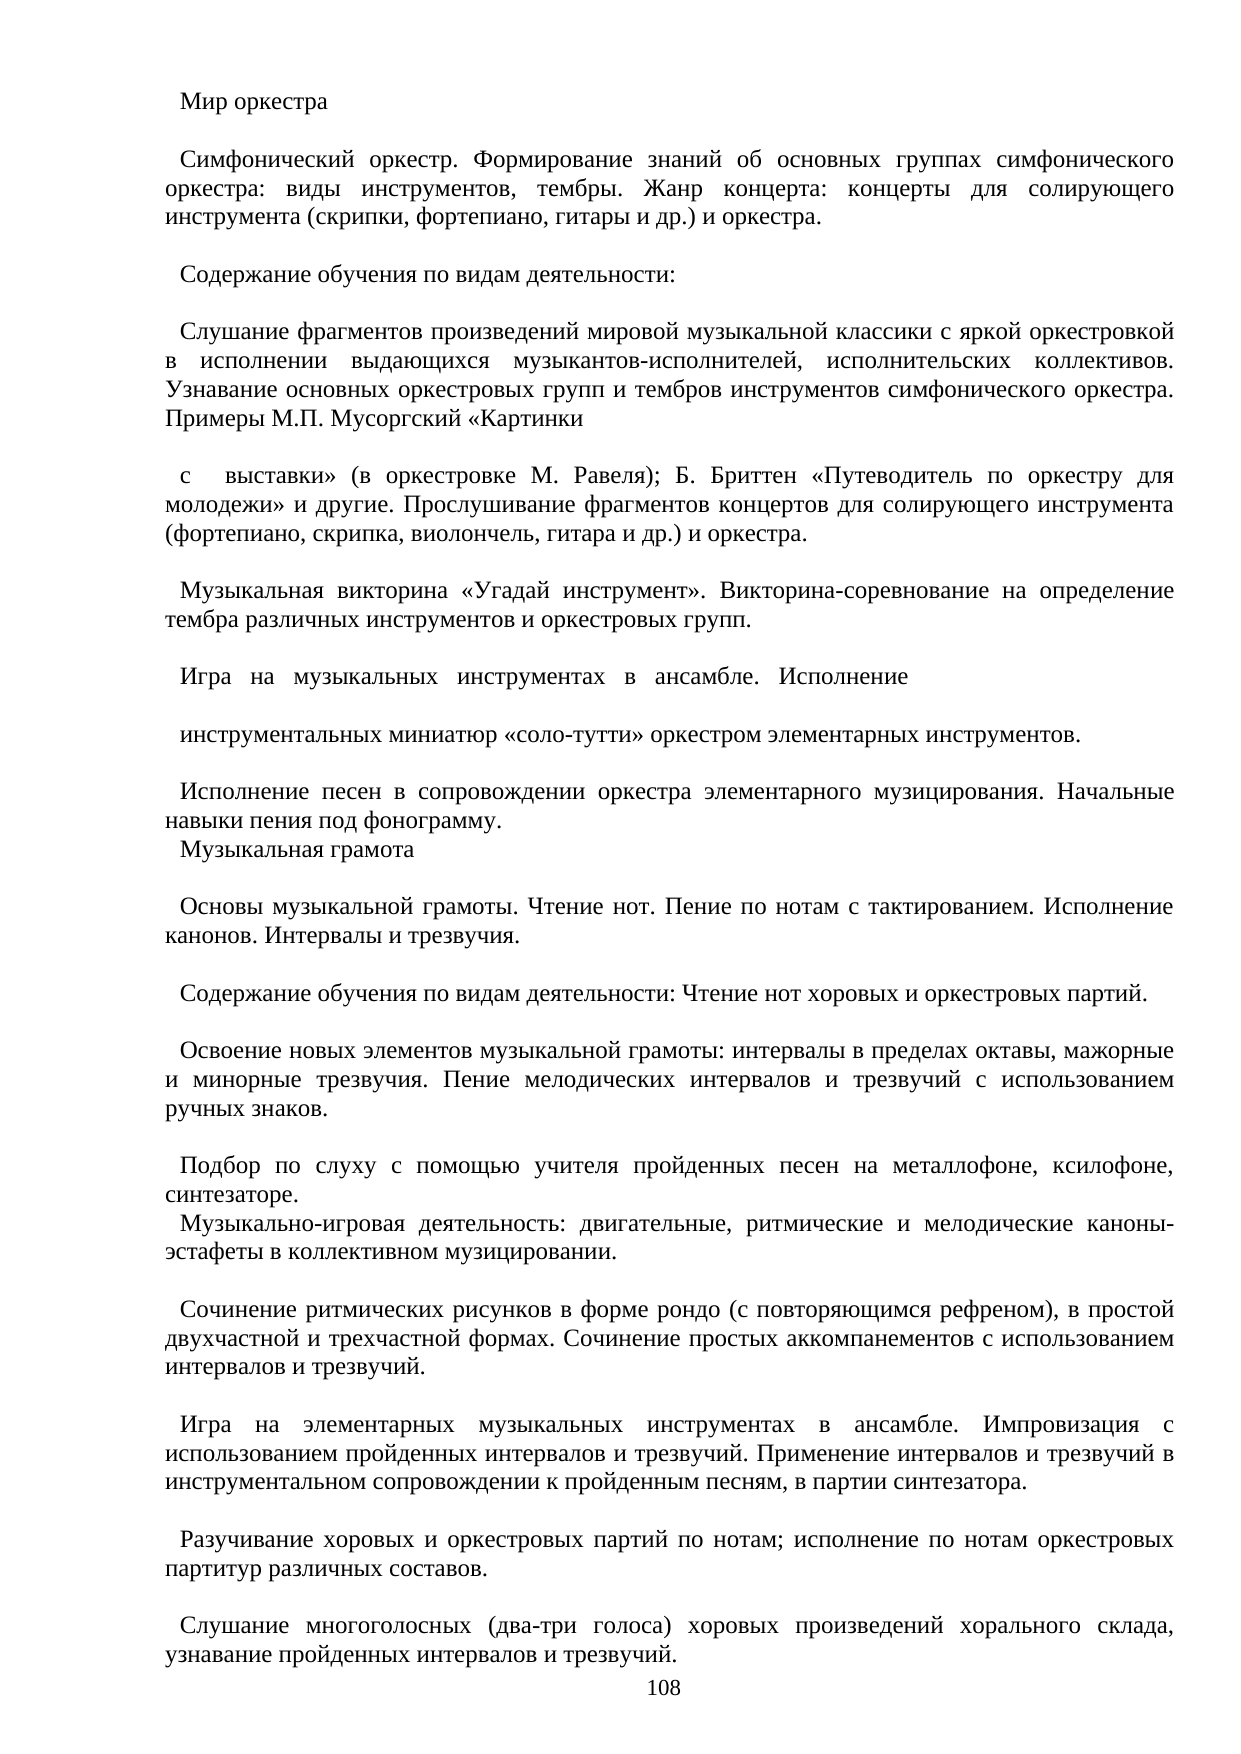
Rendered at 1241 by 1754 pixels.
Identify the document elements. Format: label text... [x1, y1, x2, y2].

text Подбор по слуху с помощью учителя пройденных песен на металлофоне, ксилофоне, синтезаторе. [165, 1150, 1175, 1208]
text Содержание обучения по видам деятельности: [165, 259, 1175, 288]
text Игра на элементарных музыкальных инструментах в ансамбле. Импровизация с использованием пройденных интервалов и трезвучий. Применение интервалов и трезвучий в инструментальном сопровождении к пройденным песням, в партии синтезатора. [165, 1409, 1175, 1495]
text Исполнение песен в сопровождении оркестра элементарного музицирования. Начальные навыки пения под фонограмму. [165, 776, 1175, 834]
text Музыкальная грамота [165, 834, 1175, 863]
text Освоение новых элементов музыкальной грамоты: интервалы в пределах октавы, мажорные и минорные трезвучия. Пение мелодических интервалов и трезвучий с использованием ручных знаков. [165, 1035, 1175, 1121]
text Слушание фрагментов произведений мировой музыкальной классики с яркой оркестровкой в исполнении выдающихся музыкантов-исполнителей, исполнительских коллективов. Узнавание основных оркестровых групп и тембров инструментов симфонического оркестра. Примеры М.П. Мусоргский «Картинки [165, 316, 1175, 431]
text Игра на музыкальных инструментах в ансамбле. Исполнение [165, 661, 1175, 690]
text Основы музыкальной грамоты. Чтение нот. Пение по нотам с тактированием. Исполнение канонов. Интервалы и трезвучия. [165, 891, 1175, 949]
text инструментальных миниатюр «соло-тутти» оркестром элементарных инструментов. [165, 719, 1175, 748]
text Музыкально-игровая деятельность: двигательные, ритмические и мелодические каноны-эстафеты в коллективном музицировании. [165, 1208, 1175, 1265]
text Слушание многоголосных (два-три голоса) хоровых произведений хорального склада, узнавание пройденных интервалов и трезвучий. [165, 1610, 1175, 1668]
text Симфонический оркестр. Формирование знаний об основных группах симфонического оркестра: виды инструментов, тембры. Жанр концерта: концерты для солирующего инструмента (скрипки, фортепиано, гитары и др.) и оркестра. [165, 144, 1175, 230]
text Содержание обучения по видам деятельности: Чтение нот хоровых и оркестровых партий. [165, 978, 1175, 1006]
text Сочинение ритмических рисунков в форме рондо (с повторяющимся рефреном), в простой двухчастной и трехчастной формах. Сочинение простых аккомпанементов с использованием интервалов и трезвучий. [165, 1294, 1175, 1380]
text с выставки» (в оркестровке М. Равеля); Б. Бриттен «Путеводитель по оркестру для молодежи» и другие. Прослушивание фрагментов концертов для солирующего инструмента (фортепиано, скрипка, виолончель, гитара и др.) и оркестра. [165, 460, 1175, 546]
text Разучивание хоровых и оркестровых партий по нотам; исполнение по нотам оркестровых партитур различных составов. [165, 1524, 1175, 1581]
text Мир оркестра [165, 86, 1175, 115]
text Музыкальная викторина «Угадай инструмент». Викторина-соревнование на определение тембра различных инструментов и оркестровых групп. [165, 575, 1175, 633]
